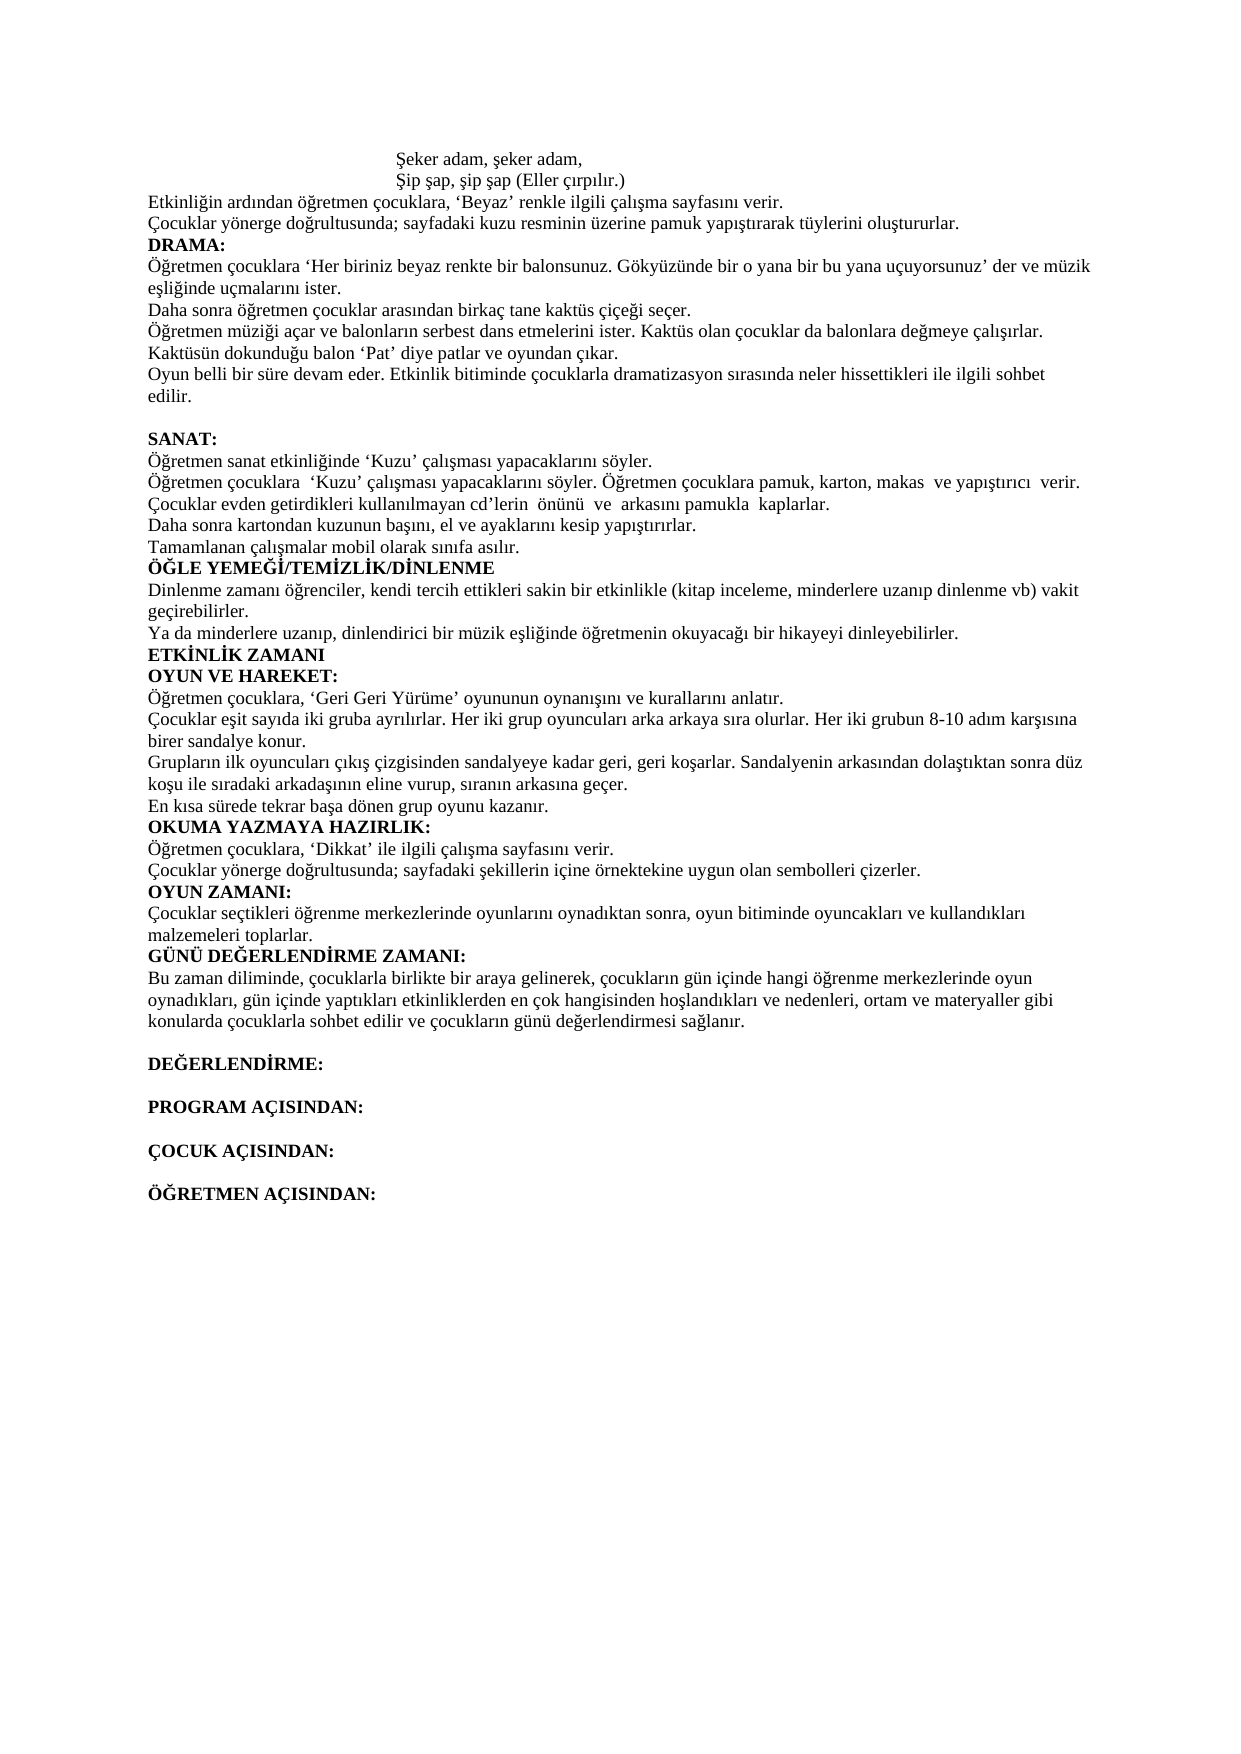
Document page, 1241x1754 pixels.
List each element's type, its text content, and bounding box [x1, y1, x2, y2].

text Çocuklar yönerge doğrultusunda; sayfadaki kuzu resminin üzerine pamuk yapıştırarak tüylerini oluştururlar. [148, 212, 1093, 234]
text Öğretmen çocuklara, ‘Geri Geri Yürüme’ oyununun oynanışını ve kurallarını anlatır. [148, 687, 1093, 708]
text DEĞERLENDİRME: [148, 1053, 1093, 1075]
text ÖĞRETMEN AÇISINDAN: [148, 1183, 1093, 1204]
text Daha sonra kartondan kuzunun başını, el ve ayaklarını kesip yapıştırırlar. [148, 514, 1093, 536]
text Çocuklar seçtikleri öğrenme merkezlerinde oyunlarını oynadıktan sonra, oyun bitiminde oyuncakları ve kullandıkları malzemeleri toplarlar. [148, 902, 1093, 945]
text Ya da minderlere uzanıp, dinlendirici bir müzik eşliğinde öğretmenin okuyacağı bir hikayeyi dinleyebilirler. [148, 622, 1093, 643]
text Çocuklar eşit sayıda iki gruba ayrılırlar. Her iki grup oyuncuları arka arkaya sıra olurlar. Her iki grubun 8-10 adım karşısına birer sandalye konur. [148, 708, 1093, 751]
text Çocuklar yönerge doğrultusunda; sayfadaki şekillerin içine örnektekine uygun olan sembolleri çizerler. [148, 859, 1093, 881]
text Öğretmen çocuklara ‘Her biriniz beyaz renkte bir balonsunuz. Gökyüzünde bir o yana bir bu yana uçuyorsunuz’ der ve müzik eşliğinde uçmalarını ister. [148, 255, 1093, 298]
text OKUMA YAZMAYA HAZIRLIK: [148, 816, 1093, 838]
text DRAMA: [148, 234, 1093, 255]
text SANAT: [148, 428, 1093, 449]
text Öğretmen sanat etkinliğinde ‘Kuzu’ çalışması yapacaklarını söyler. [148, 449, 1093, 471]
text OYUN ZAMANI: [148, 881, 1093, 902]
text Etkinliğin ardından öğretmen çocuklara, ‘Beyaz’ renkle ilgili çalışma sayfasını verir. [148, 191, 1093, 212]
text Daha sonra öğretmen çocuklar arasından birkaç tane kaktüs çiçeği seçer. [148, 298, 1093, 320]
text En kısa sürede tekrar başa dönen grup oyunu kazanır. [148, 794, 1093, 816]
text Öğretmen müziği açar ve balonların serbest dans etmelerini ister. Kaktüs olan çocuklar da balonlara değmeye çalışırlar. Kaktüsün dokunduğu balon ‘Pat’ diye patlar ve oyundan çıkar. [148, 320, 1093, 363]
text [148, 148, 1093, 191]
text ÇOCUK AÇISINDAN: [148, 1139, 1093, 1161]
text PROGRAM AÇISINDAN: [148, 1096, 1093, 1118]
text Çocuklar evden getirdikleri kullanılmayan cd’lerin önünü ve arkasını pamukla kaplarlar. [148, 493, 1093, 514]
text GÜNÜ DEĞERLENDİRME ZAMANI: [148, 945, 1093, 967]
text Öğretmen çocuklara ‘Kuzu’ çalışması yapacaklarını söyler. Öğretmen çocuklara pamuk, karton, makas ve yapıştırıcı verir. [148, 471, 1093, 493]
text OYUN VE HAREKET: [148, 665, 1093, 687]
text ÖĞLE YEMEĞİ/TEMİZLİK/DİNLENME [148, 557, 1093, 579]
text Grupların ilk oyuncuları çıkış çizgisinden sandalyeye kadar geri, geri koşarlar. Sandalyenin arkasından dolaştıktan sonra düz koşu ile sıradaki arkadaşının eline vurup, sıranın arkasına geçer. [148, 751, 1093, 794]
text Tamamlanan çalışmalar mobil olarak sınıfa asılır. [148, 536, 1093, 557]
text Oyun belli bir süre devam eder. Etkinlik bitiminde çocuklarla dramatizasyon sırasında neler hissettikleri ile ilgili sohbet edilir. [148, 363, 1093, 406]
text Öğretmen çocuklara, ‘Dikkat’ ile ilgili çalışma sayfasını verir. [148, 838, 1093, 859]
text ETKİNLİK ZAMANI [148, 643, 1093, 665]
text Dinlenme zamanı öğrenciler, kendi tercih ettikleri sakin bir etkinlikle (kitap inceleme, minderlere uzanıp dinlenme vb) vakit geçirebilirler. [148, 579, 1093, 622]
text Bu zaman diliminde, çocuklarla birlikte bir araya gelinerek, çocukların gün içinde hangi öğrenme merkezlerinde oyun oynadıkları, gün içinde yaptıkları etkinliklerden en çok hangisinden hoşlandıkları ve nedenleri, ortam ve materyaller gibi konularda çocuklarla sohbet edilir ve çocukların günü değerlendirmesi sağlanır. [148, 967, 1093, 1032]
